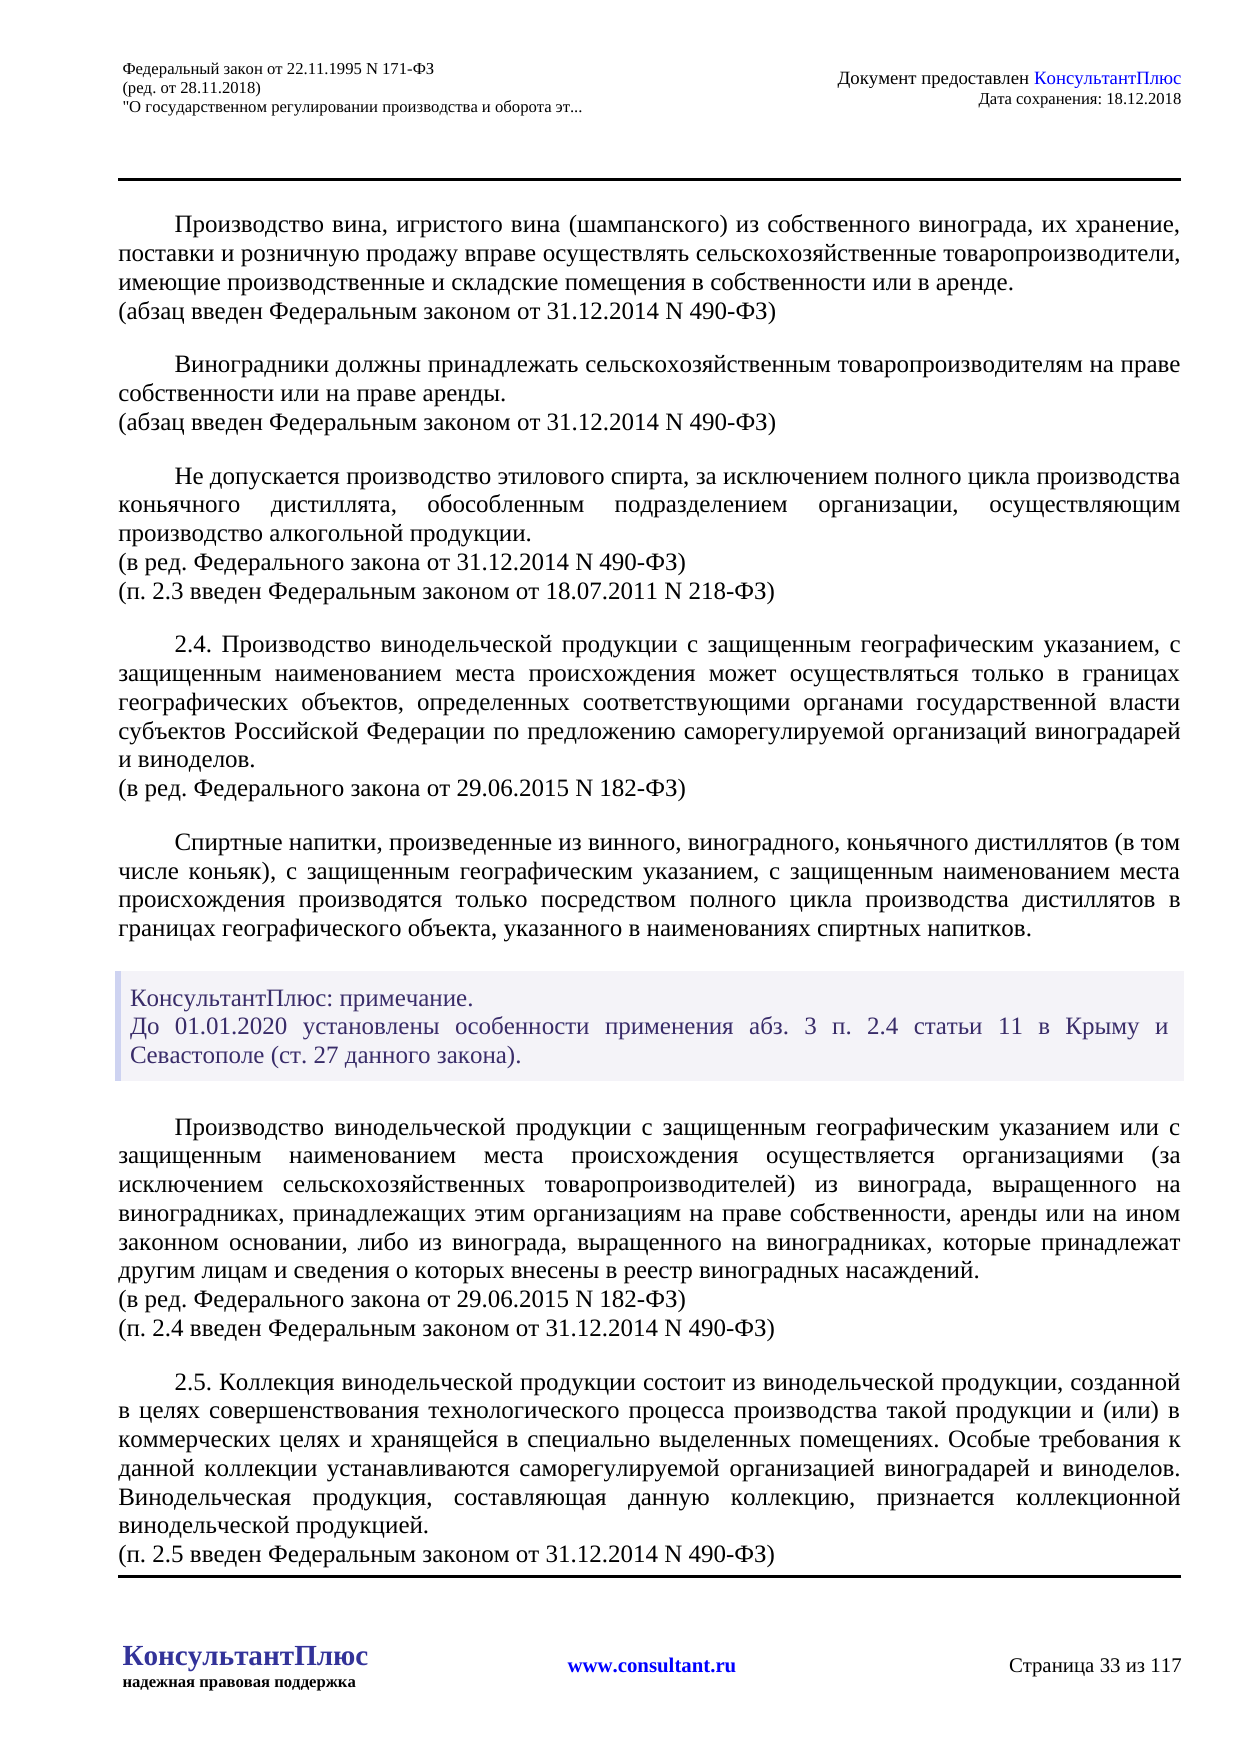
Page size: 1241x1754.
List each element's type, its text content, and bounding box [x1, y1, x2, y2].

text (п. 2.3 введен Федеральным законом от 18.07.2011 N 218-ФЗ) [118, 576, 1181, 604]
text 2.4. Производство винодельческой продукции с защищенным географическим указанием, с защищенным наименованием места происхождения может осуществляться только в границах географических объектов, определенных соответствующими органами государственной власти субъектов Российской Федерации по предложению саморегулируемой организаций виноградарей и виноделов. [118, 629, 1181, 773]
text Не допускается производство этилового спирта, за исключением полного цикла производства коньячного дистиллята, обособленным подразделением организации, осуществляющим производство алкогольной продукции. [118, 461, 1181, 547]
text (п. 2.5 введен Федеральным законом от 31.12.2014 N 490-ФЗ) [118, 1539, 1181, 1568]
text Спиртные напитки, произведенные из винного, виноградного, коньячного дистиллятов (в том числе коньяк), с защищенным географическим указанием, с защищенным наименованием места происхождения производятся только посредством полного цикла производства дистиллятов в границах географического объекта, указанного в наименованиях спиртных напитков. [118, 827, 1181, 942]
text (п. 2.4 введен Федеральным законом от 31.12.2014 N 490-ФЗ) [118, 1313, 1181, 1342]
text (абзац введен Федеральным законом от 31.12.2014 N 490-ФЗ) [118, 407, 1181, 436]
text Производство вина, игристого вина (шампанского) из собственного винограда, их хранение, поставки и розничную продажу вправе осуществлять сельскохозяйственные товаропроизводители, имеющие производственные и складские помещения в собственности или в аренде. [118, 209, 1181, 296]
text (абзац введен Федеральным законом от 31.12.2014 N 490-ФЗ) [118, 296, 1181, 324]
text 2.5. Коллекция винодельческой продукции состоит из винодельческой продукции, созданной в целях совершенствования технологического процесса производства такой продукции и (или) в коммерческих целях и хранящейся в специально выделенных помещениях. Особые требования к данной коллекции устанавливаются саморегулируемой организацией виноградарей и виноделов. Винодельческая продукция, составляющая данную коллекцию, признается коллекционной винодельческой продукцией. [118, 1367, 1181, 1539]
text Виноградники должны принадлежать сельскохозяйственным товаропроизводителям на праве собственности или на праве аренды. [118, 349, 1181, 407]
text (в ред. Федерального закона от 31.12.2014 N 490-ФЗ) [118, 547, 1181, 576]
text Производство винодельческой продукции с защищенным географическим указанием или с защищенным наименованием места происхождения осуществляется организациями (за исключением сельскохозяйственных товаропроизводителей) из винограда, выращенного на виноградниках, принадлежащих этим организациям на праве собственности, аренды или на ином законном основании, либо из винограда, выращенного на виноградниках, которые принадлежат другим лицам и сведения о которых внесены в реестр виноградных насаждений. [118, 1112, 1181, 1284]
text (в ред. Федерального закона от 29.06.2015 N 182-ФЗ) [118, 1284, 1181, 1313]
table_header КонсультантПлюс: примечание. До 01.01.2020 установлены особенности применения абз. 3 п. 2.4 статьи 11 в Крыму и Севастополе (ст. 27 данного закона). [121, 971, 1178, 1081]
text (в ред. Федерального закона от 29.06.2015 N 182-ФЗ) [118, 773, 1181, 802]
